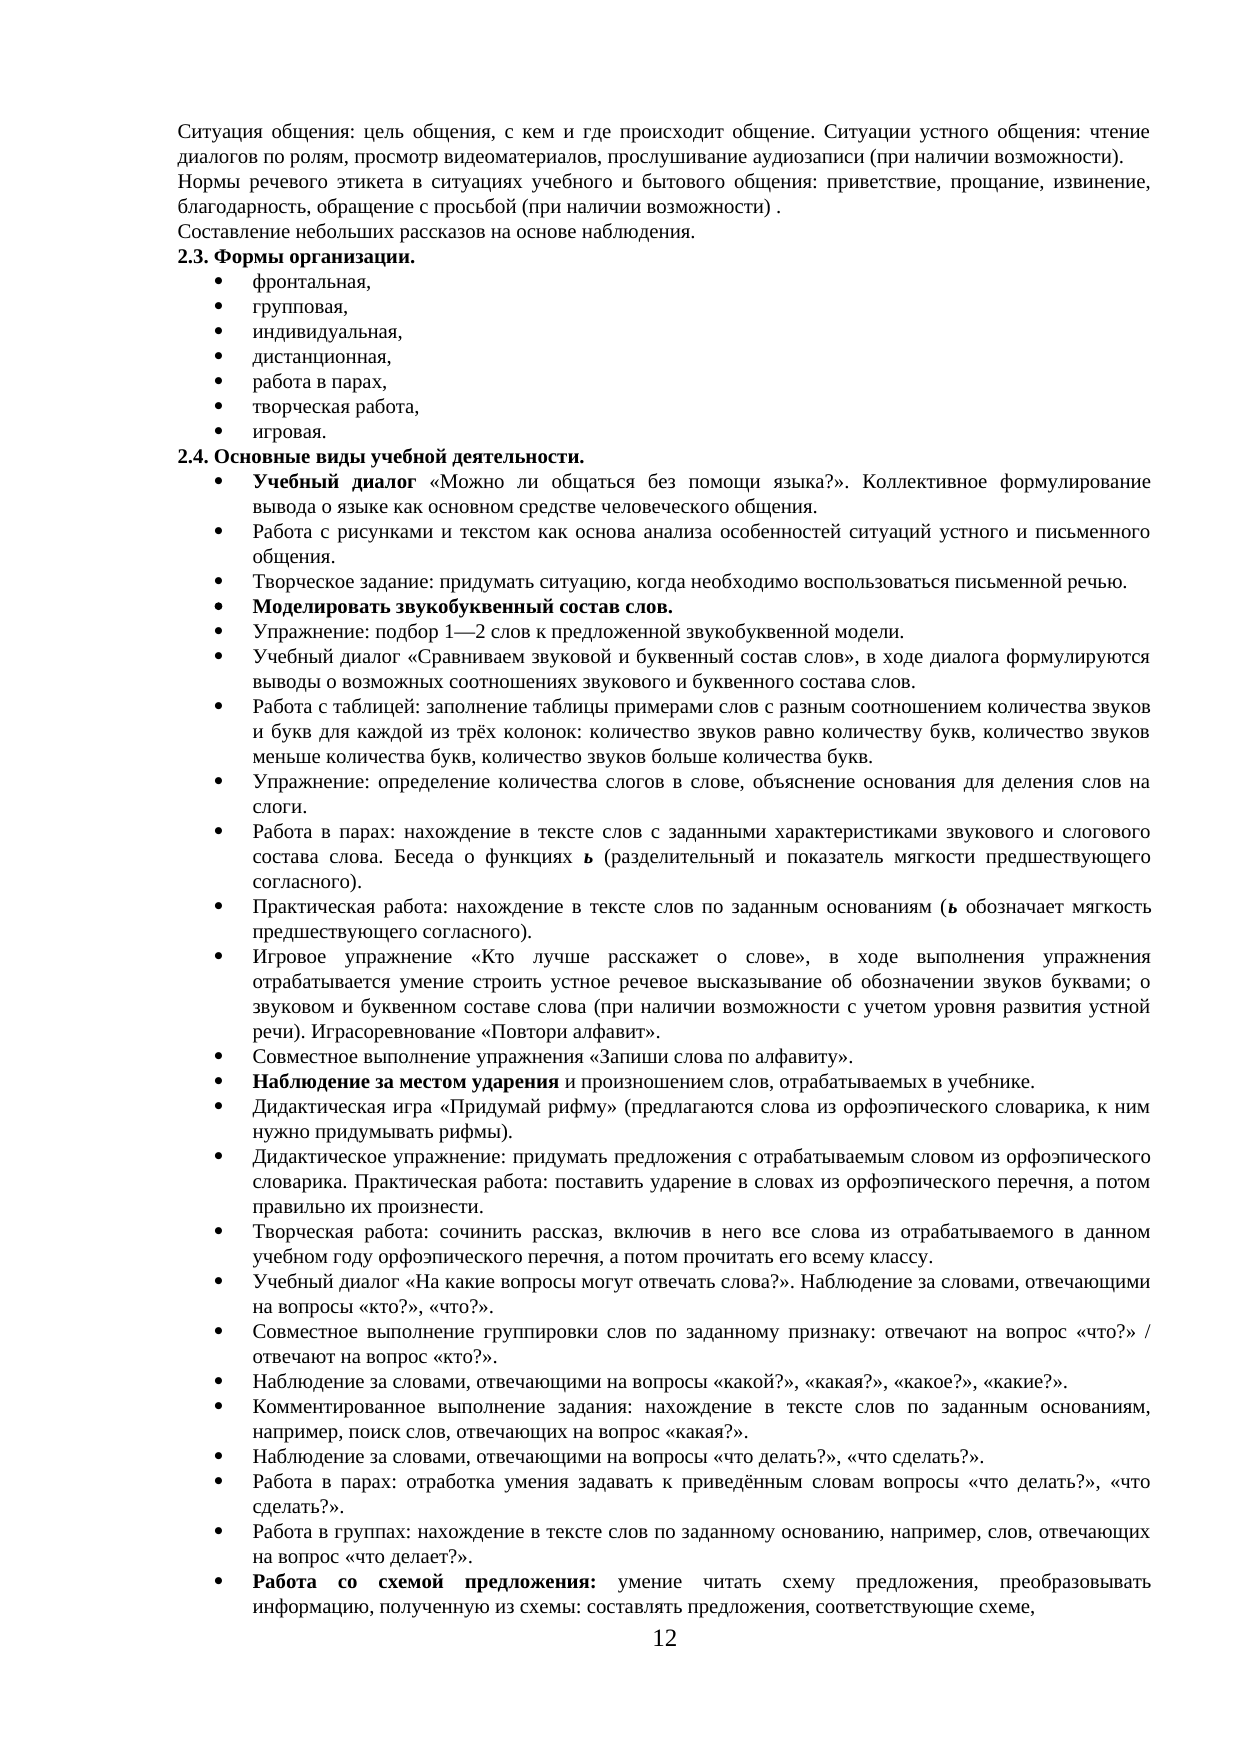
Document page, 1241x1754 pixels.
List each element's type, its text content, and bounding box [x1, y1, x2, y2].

list индивидуальная, [215, 318, 1152, 343]
list Игровое упражнение «Кто лучше расскажет о слове», в ходе выполнения упражнения отрабатывается умение строить устное речевое высказывание об обозначении звуков буквами; о звуковом и буквенном составе слова (при наличии возможности с учетом уровня развития устной речи). Игра­соревнование «Повтори алфавит». [215, 943, 1152, 1043]
text Ситуация общения: цель общения, с кем и где происходит общение. Ситуации устного общения: чтение диалогов по ролям, просмотр видеоматериалов, прослушивание аудиозаписи (при наличии возможности). [177, 118, 1152, 168]
list Наблюдение за местом ударения и произношением слов, отрабатываемых в учебнике. [215, 1068, 1152, 1093]
text 2.3. Формы организации. [177, 243, 1152, 268]
list Работа в парах: отработка умения задавать к приведённым словам вопросы «что делать?», «что сделать?». [215, 1468, 1152, 1518]
list Работа с таблицей: заполнение таблицы примерами слов с разным соотношением количества звуков и букв для каждой из трёх колонок: количество звуков равно количеству букв, количество звуков меньше количества букв, количество звуков больше количества букв. [215, 693, 1152, 768]
list Работа со схемой предложения: умение читать схему предложения, преобразовывать информацию, полученную из схемы: составлять предложения, соответствующие схеме, [215, 1568, 1152, 1618]
list Упражнение: определение количества слогов в слове, объяснение основания для деления слов на слоги. [215, 768, 1152, 818]
list творческая работа, [215, 393, 1152, 418]
list Дидактическое упражнение: придумать предложения с отрабатываемым словом из орфоэпического словарика. Практическая работа: поставить ударение в словах из орфоэпического перечня, а потом правильно их произнести. [215, 1143, 1152, 1218]
list Практическая работа: нахождение в тексте слов по заданным основаниям (ь обозначает мягкость предшествующего согласного). [215, 893, 1152, 943]
text Составление небольших рассказов на основе наблюдения. [177, 218, 1152, 243]
list Наблюдение за словами, отвечающими на вопросы «что делать?», «что сделать?». [215, 1443, 1152, 1468]
list Учебный диалог «Можно ли общаться без помощи языка?». Коллективное формулирование вывода о языке как основном средстве человеческого общения. [215, 468, 1152, 518]
list Наблюдение за словами, отвечающими на вопросы «какой?», «какая?», «какое?», «какие?». [215, 1368, 1152, 1393]
text 2.4. Основные виды учебной деятельности. [177, 443, 1152, 468]
list фронтальная, [215, 268, 1152, 293]
list Учебный диалог «На какие вопросы могут отвечать слова?». Наблюдение за словами, отвечающими на вопросы «кто?», «что?». [215, 1268, 1152, 1318]
list Комментированное выполнение задания: нахождение в тексте слов по заданным основаниям, например, поиск слов, отвечающих на вопрос «какая?». [215, 1393, 1152, 1443]
list игровая. [215, 418, 1152, 443]
list Работа в группах: нахождение в тексте слов по заданному основанию, например, слов, отвечающих на вопрос «что делает?». [215, 1518, 1152, 1568]
list Работа с рисунками и текстом как основа анализа особенностей ситуаций устного и письменного общения. [215, 518, 1152, 568]
list Учебный диалог «Сравниваем звуковой и буквенный состав слов», в ходе диалога формулируются выводы о возможных соотношениях звукового и буквенного состава слов. [215, 643, 1152, 693]
list Творческая работа: сочинить рассказ, включив в него все слова из отрабатываемого в данном учебном году орфоэпического перечня, а потом прочитать его всему классу. [215, 1218, 1152, 1268]
list Упражнение: подбор 1—2 слов к предложенной звуко­буквенной модели. [215, 618, 1152, 643]
list Моделировать звуко­буквенный состав слов. [215, 593, 1152, 618]
list Дидактическая игра «Придумай рифму» (предлагаются слова из орфоэпического словарика, к ним нужно придумывать рифмы). [215, 1093, 1152, 1143]
text Нормы речевого этикета в ситуациях учебного и бытового общения: приветствие, прощание, извинение, благодарность, обращение с просьбой (при наличии возможности) . [177, 168, 1152, 218]
list Работа в парах: нахождение в тексте слов с заданными характеристиками звукового и слогового состава слова. Беседа о функциях ь (разделительный и показатель мягкости предшествующего согласного). [215, 818, 1152, 893]
list Совместное выполнение группировки слов по заданному признаку: отвечают на вопрос «что?» / отвечают на вопрос «кто?». [215, 1318, 1152, 1368]
list групповая, [215, 293, 1152, 318]
list работа в парах, [215, 368, 1152, 393]
list дистанционная, [215, 343, 1152, 368]
list Совместное выполнение упражнения «Запиши слова по алфавиту». [215, 1043, 1152, 1068]
list Творческое задание: придумать ситуацию, когда необходимо воспользоваться письменной речью. [215, 568, 1152, 593]
